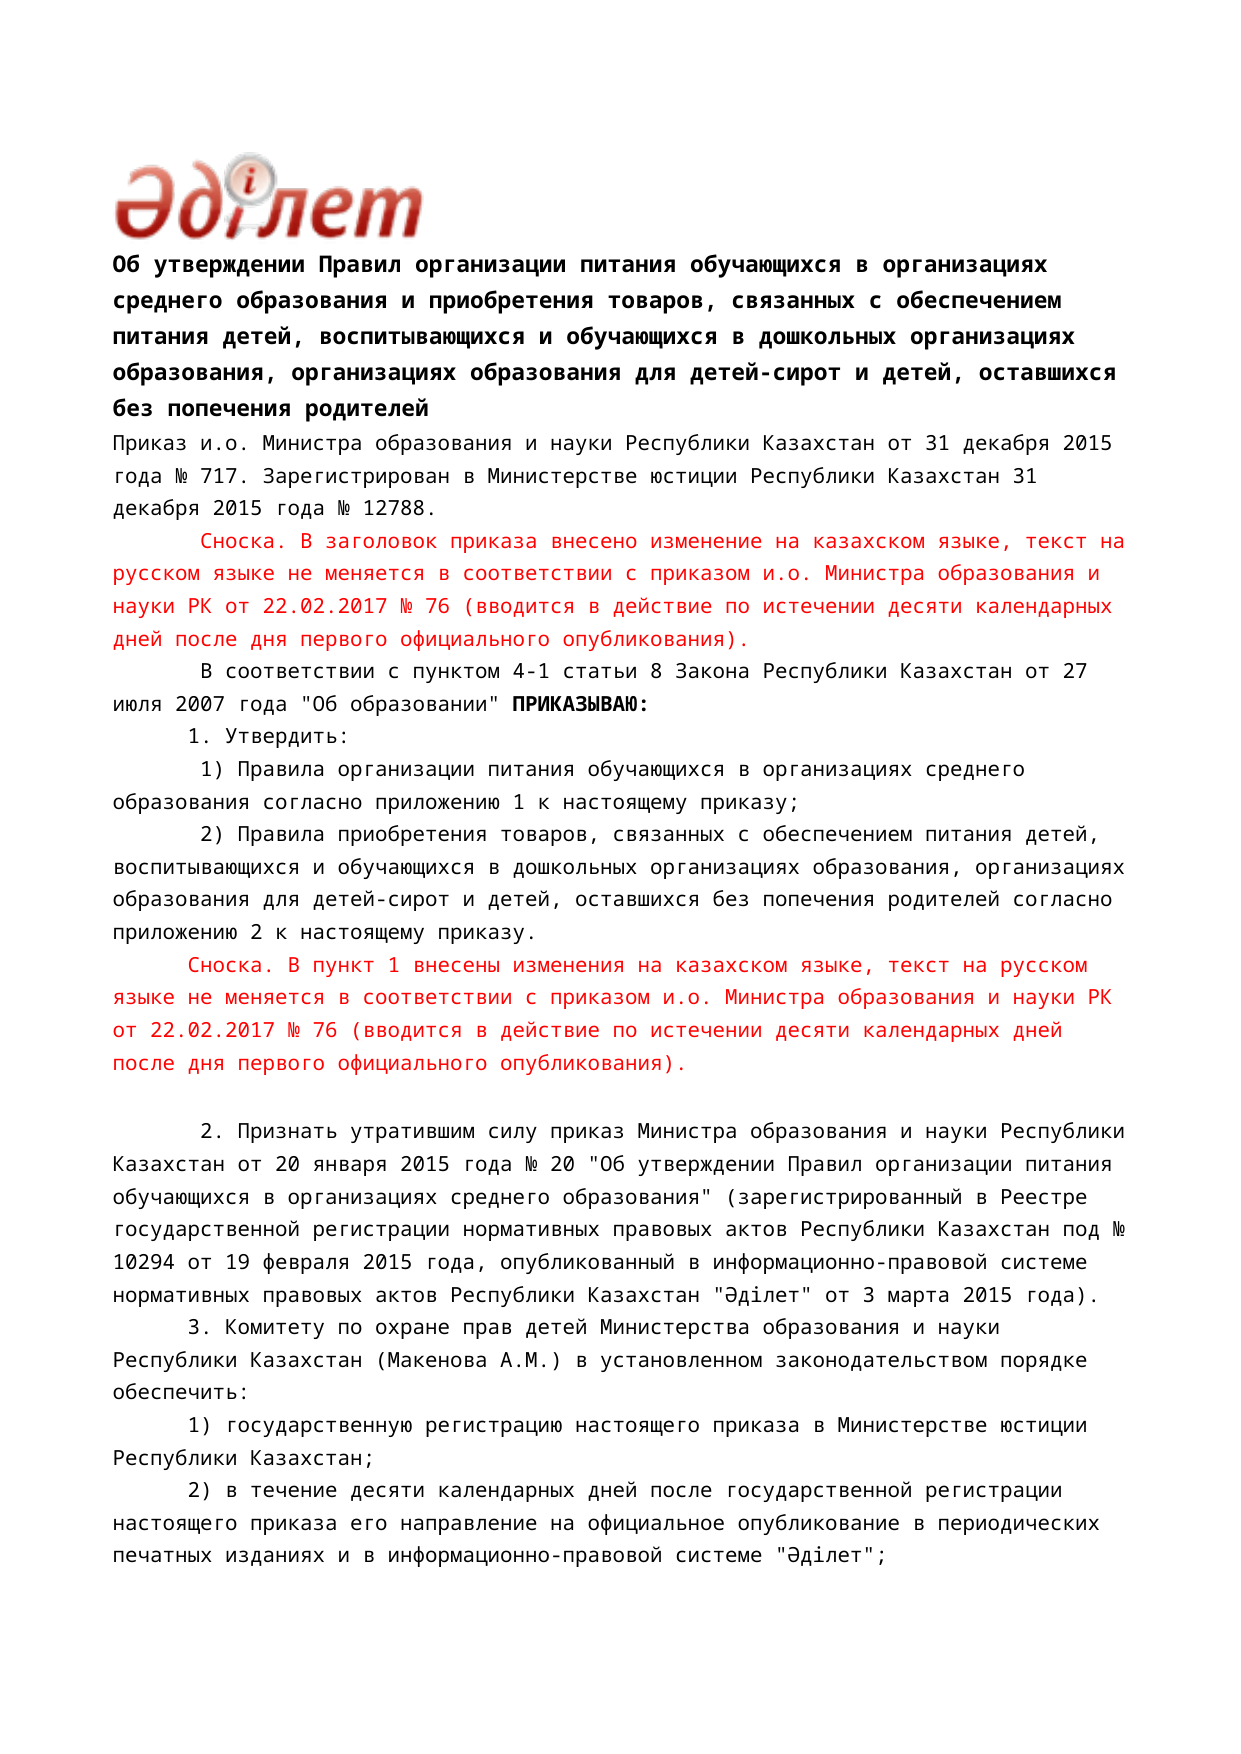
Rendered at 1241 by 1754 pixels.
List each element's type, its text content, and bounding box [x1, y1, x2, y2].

text 2. Признать утратившим силу приказ Министра образования и науки Республики Казахстан от 20 января 2015 года № 20 "Об утверждении Правил организации питания обучающихся в организациях среднего образования" (зарегистрированный в Реестре государственной регистрации нормативных правовых актов Республики Казахстан под № 10294 от 19 февраля 2015 года, опубликованный в информационно-правовой системе нормативных правовых актов Республики Казахстан "Әділет" от 3 марта 2015 года). [112, 1117, 1128, 1308]
text В соответствии с пунктом 4-1 статьи 8 Закона Республики Казахстан от 27 июля 2007 года "Об образовании" ПРИКАЗЫВАЮ: [112, 656, 1128, 717]
text Об утверждении Правил организации питания обучающихся в организациях среднего образования и приобретения товаров, связанных с обеспечением питания детей, воспитывающихся и обучающихся в дошкольных организациях образования, организациях образования для детей-сирот и детей, оставшихся без попечения родителей [112, 248, 1128, 423]
text 1. Утвердить: [112, 722, 1128, 750]
text 1) государственную регистрацию настоящего приказа в Министерстве юстиции Республики Казахстан; [112, 1410, 1128, 1471]
text 3. Комитету по охране прав детей Министерства образования и науки Республики Казахстан (Макенова А.М.) в установленном законодательством порядке обеспечить: [112, 1312, 1128, 1406]
text Сноска. В заголовок приказа внесено изменение на казахском языке, текст на русском языке не меняется в соответствии с приказом и.о. Министра образования и науки РК от 22.02.2017 № 76 (вводится в действие по истечении десяти календарных дней после дня первого официального опубликования). [112, 526, 1128, 652]
text 1) Правила организации питания обучающихся в организациях среднего образования согласно приложению 1 к настоящему приказу; [112, 754, 1128, 815]
text Приказ и.о. Министра образования и науки Республики Казахстан от 31 декабря 2015 года № 717. Зарегистрирован в Министерстве юстиции Республики Казахстан 31 декабря 2015 года № 12788. [112, 428, 1128, 522]
text 2) Правила приобретения товаров, связанных с обеспечением питания детей, воспитывающихся и обучающихся в дошкольных организациях образования, организациях образования для детей-сирот и детей, оставшихся без попечения родителей согласно приложению 2 к настоящему приказу. [112, 819, 1128, 946]
text 2) в течение десяти календарных дней после государственной регистрации настоящего приказа его направление на официальное опубликование в периодических печатных изданиях и в информационно-правовой системе "Әділет"; [112, 1475, 1128, 1569]
text Сноска. В пункт 1 внесены изменения на казахском языке, текст на русском языке не меняется в соответствии с приказом и.о. Министра образования и науки РК от 22.02.2017 № 76 (вводится в действие по истечении десяти календарных дней после дня первого официального опубликования). [112, 950, 1128, 1112]
picture [112, 150, 426, 244]
